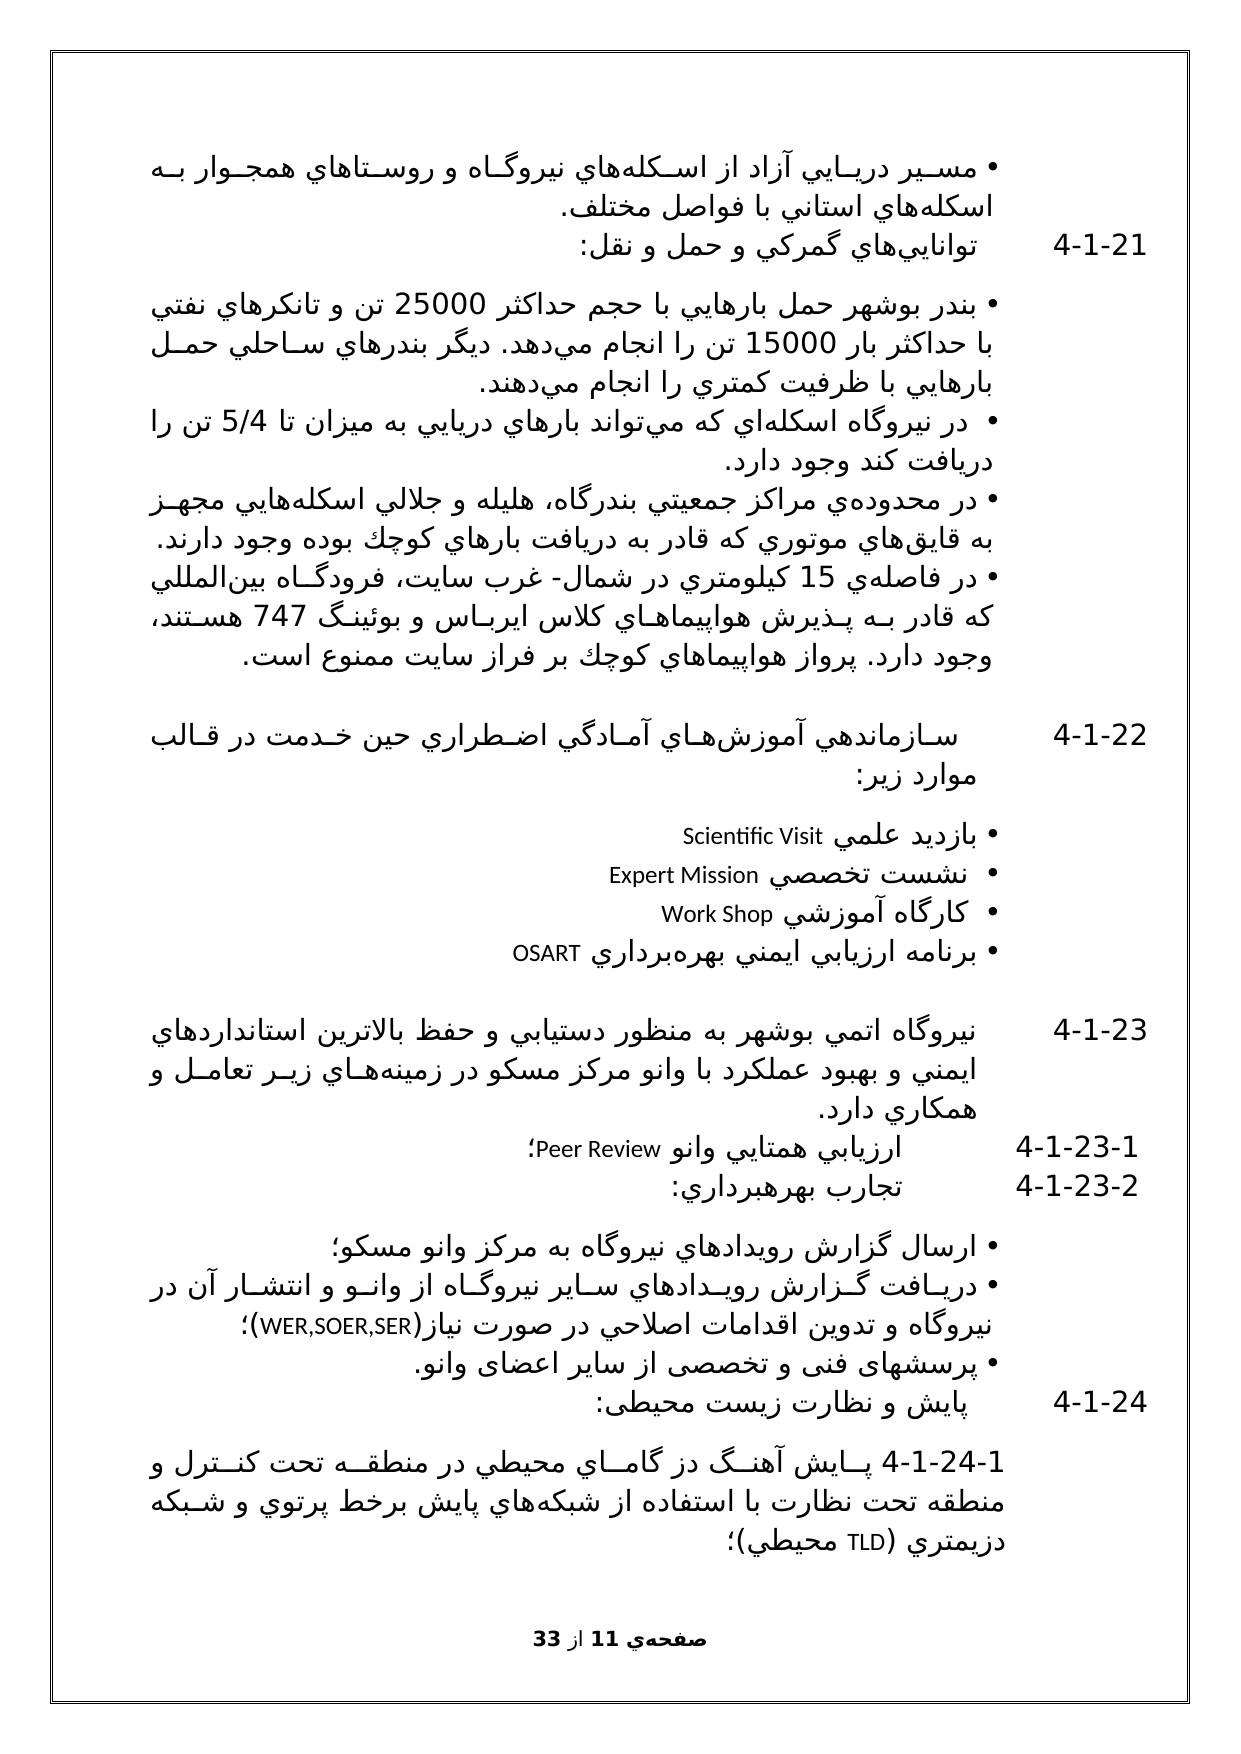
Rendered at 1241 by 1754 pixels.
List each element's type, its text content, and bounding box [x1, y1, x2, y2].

list برنامه ارزيابي ايمني بهره‌برداري OSART [150, 934, 994, 968]
list بندر بوشهر حمل بارهايي با حجم حداكثر 25000 تن و تانكرهاي نفتي با حداكثر بار 15000 تن را انجام مي‌دهد. ديگر بندر‌هاي ساحلي حمل بارهايي با ظرفيت كمتري را انجام مي‌دهند. [150, 288, 994, 399]
list ارزيابي همتايي وانو Peer Review؛ [150, 1131, 1015, 1164]
list سازماندهي آموزش‌هاي آمادگي اضطراري حين خدمت در قالب موارد زير: [150, 718, 1053, 791]
text 4-1-24-1 پايش آهنگ دز گاماي محيطي در منطقه تحت كنترل و منطقه تحت نظارت با استفاده از شبكه‌هاي پايش برخط پرتوي و شبكه دزيمتري (TLD محيطي)؛ [150, 1445, 1006, 1557]
list در محدوده‌ي مراكز جمعيتي بندرگاه، هليله و جلالي اسكله‌هايي مجهز به قايق‌هاي موتوري كه قادر به دريافت بارهاي كوچك بوده وجود دارند. [150, 482, 994, 555]
list دريافت گزارش رويدادهاي ساير نيروگاه از وانو و انتشار آن در نيروگاه و تدوين اقدامات اصلاحي در صورت نياز(WER,SOER,SER)؛ [150, 1268, 994, 1341]
list پرسشهای فنی و تخصصی از سایر اعضای وانو. [150, 1346, 994, 1380]
list نيروگاه اتمي بوشهر به منظور دستيابي و حفظ بالاترين استانداردهاي ايمني و بهبود عملكرد با وانو مرکز مسکو در زمينه‌هاي زير تعامل و همکاري دارد. [150, 1014, 1053, 1126]
list نشست تخصصي Expert Mission [150, 856, 994, 890]
list توانايي‌هاي گمركي و حمل و نقل: [150, 228, 1053, 262]
list پایش و نظارت زیست محیطی: [150, 1385, 1053, 1419]
list در نيروگاه اسكله‌اي كه مي‌تواند بارهاي دريايي به ميزان تا 5/4 تن را دريافت كند وجود دارد. [150, 404, 994, 477]
list مسير دريايي آزاد از اسكله‌هاي نيروگاه و روستاهاي همجوار به اسكله‌هاي استاني با فواصل مختلف. [150, 150, 994, 223]
list تجارب بهرهبرداري: [150, 1169, 1015, 1203]
list در فاصله‌ي 15 كيلومتري در شمال- غرب سايت، فرودگاه بين‌المللي كه قادر به پذيرش هواپيماهاي كلاس ايرباس و بوئينگ 747 هستند، وجود دارد. پرواز هواپيماهاي كوچك بر فراز سايت ممنوع است. [150, 560, 994, 672]
list بازديد علمي Scientific Visit [150, 817, 994, 851]
list ارسال گزارش رويدادهاي نيروگاه به مرکز وانو مسکو؛ [150, 1229, 994, 1263]
list كارگاه آموزشي Work Shop [150, 895, 994, 929]
